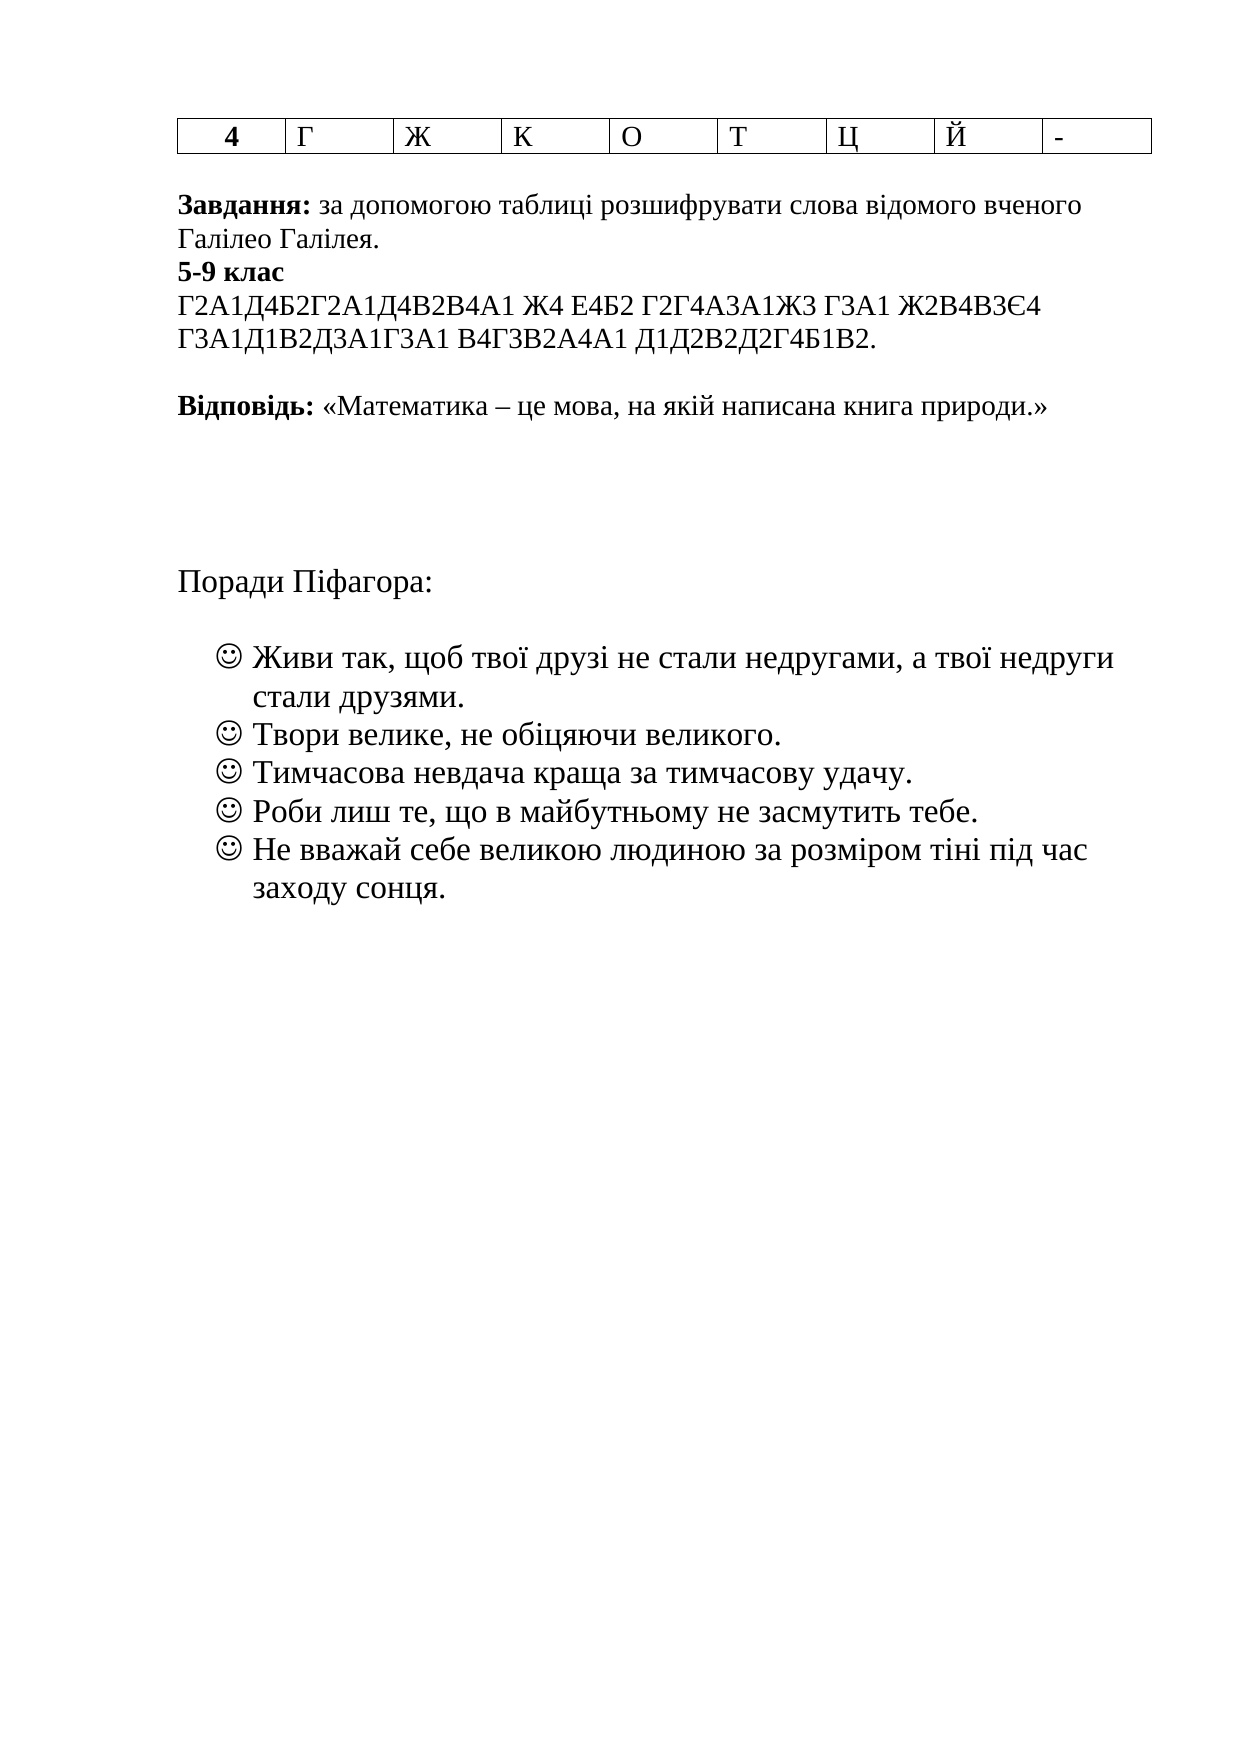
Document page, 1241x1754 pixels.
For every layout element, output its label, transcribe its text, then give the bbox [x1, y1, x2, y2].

list Тимчасова невдача краща за тимчасову удачу. [215, 753, 1152, 791]
list Роби лиш те, що в майбутньому не засмутить тебе. [215, 791, 1152, 829]
text Завдання: за допомогою таблиці розшифрувати слова відомого вченого Галілео Галілея. [177, 187, 1152, 254]
text 5-9 клас [177, 254, 1152, 288]
list Твори велике, не обіцяючи великого. [215, 714, 1152, 753]
table_cell Ц [827, 119, 934, 153]
text Г2А1Д4Б2Г2А1Д4В2В4А1 Ж4 Е4Б2 Г2Г4А3А1Ж3 Г3А1 Ж2В4В3Є4 Г3А1Д1В2Д3А1Г3А1 В4Г3В2А4А1 Д1Д2В2Д2Г4Б1В2. [177, 288, 1152, 355]
table_cell 4 [178, 119, 285, 153]
table_cell Ж [394, 119, 501, 153]
table_cell О [610, 119, 717, 153]
table_cell Й [935, 119, 1042, 153]
table_cell К [502, 119, 609, 153]
text Відповідь: «Математика – це мова, на якій написана книга природи.» [177, 388, 1152, 422]
table_cell Г [286, 119, 393, 153]
table_cell - [1043, 119, 1151, 153]
list Не вважай себе великою людиною за розміром тіні під час заходу сонця. [215, 829, 1152, 906]
text Поради Піфагора: [177, 561, 1152, 599]
table_cell Т [718, 119, 826, 153]
list Живи так, щоб твої друзі не стали недругами, а твої недруги стали друзями. [215, 638, 1152, 714]
